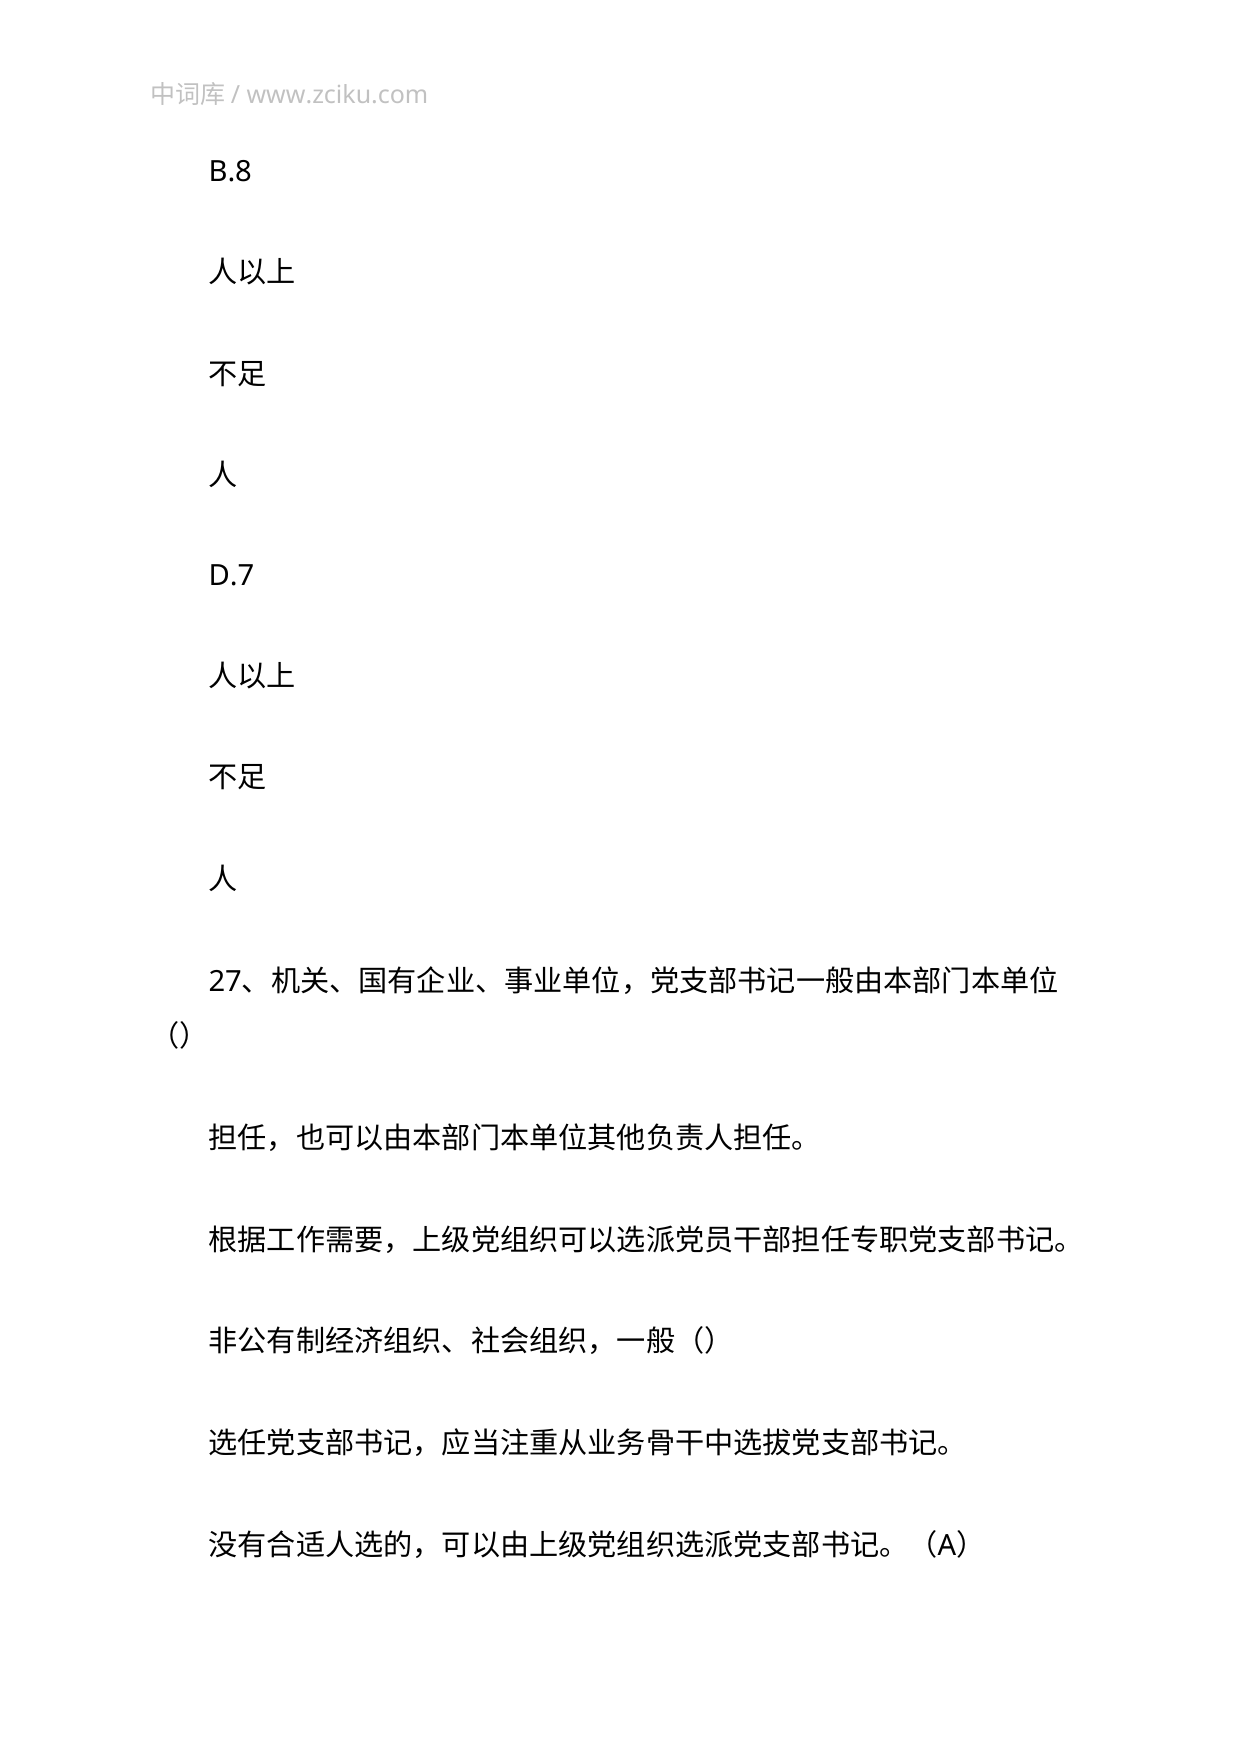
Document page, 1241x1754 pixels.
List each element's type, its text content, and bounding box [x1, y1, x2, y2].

text 人以上 [150, 652, 1090, 694]
text 不足 [150, 754, 1090, 796]
text 担任，也可以由本部门本单位其他负责人担任。 [150, 1114, 1090, 1157]
text D.7 [150, 554, 1090, 593]
text 没有合适人选的，可以由上级党组织选派党支部书记。（A） [150, 1521, 1090, 1564]
text 27、机关、国有企业、事业单位，党支部书记一般由本部门本单位（） [150, 957, 1090, 1055]
text 选任党支部书记，应当注重从业务骨干中选拔党支部书记。 [150, 1419, 1090, 1462]
text B.8 [150, 150, 1090, 190]
text 人 [150, 856, 1090, 898]
text 人以上 [150, 248, 1090, 291]
text 根据工作需要，上级党组织可以选派党员干部担任专职党支部书记。 [150, 1216, 1090, 1258]
text 不足 [150, 350, 1090, 392]
text 人 [150, 452, 1090, 494]
text 非公有制经济组织、社会组织，一般（） [150, 1318, 1090, 1360]
